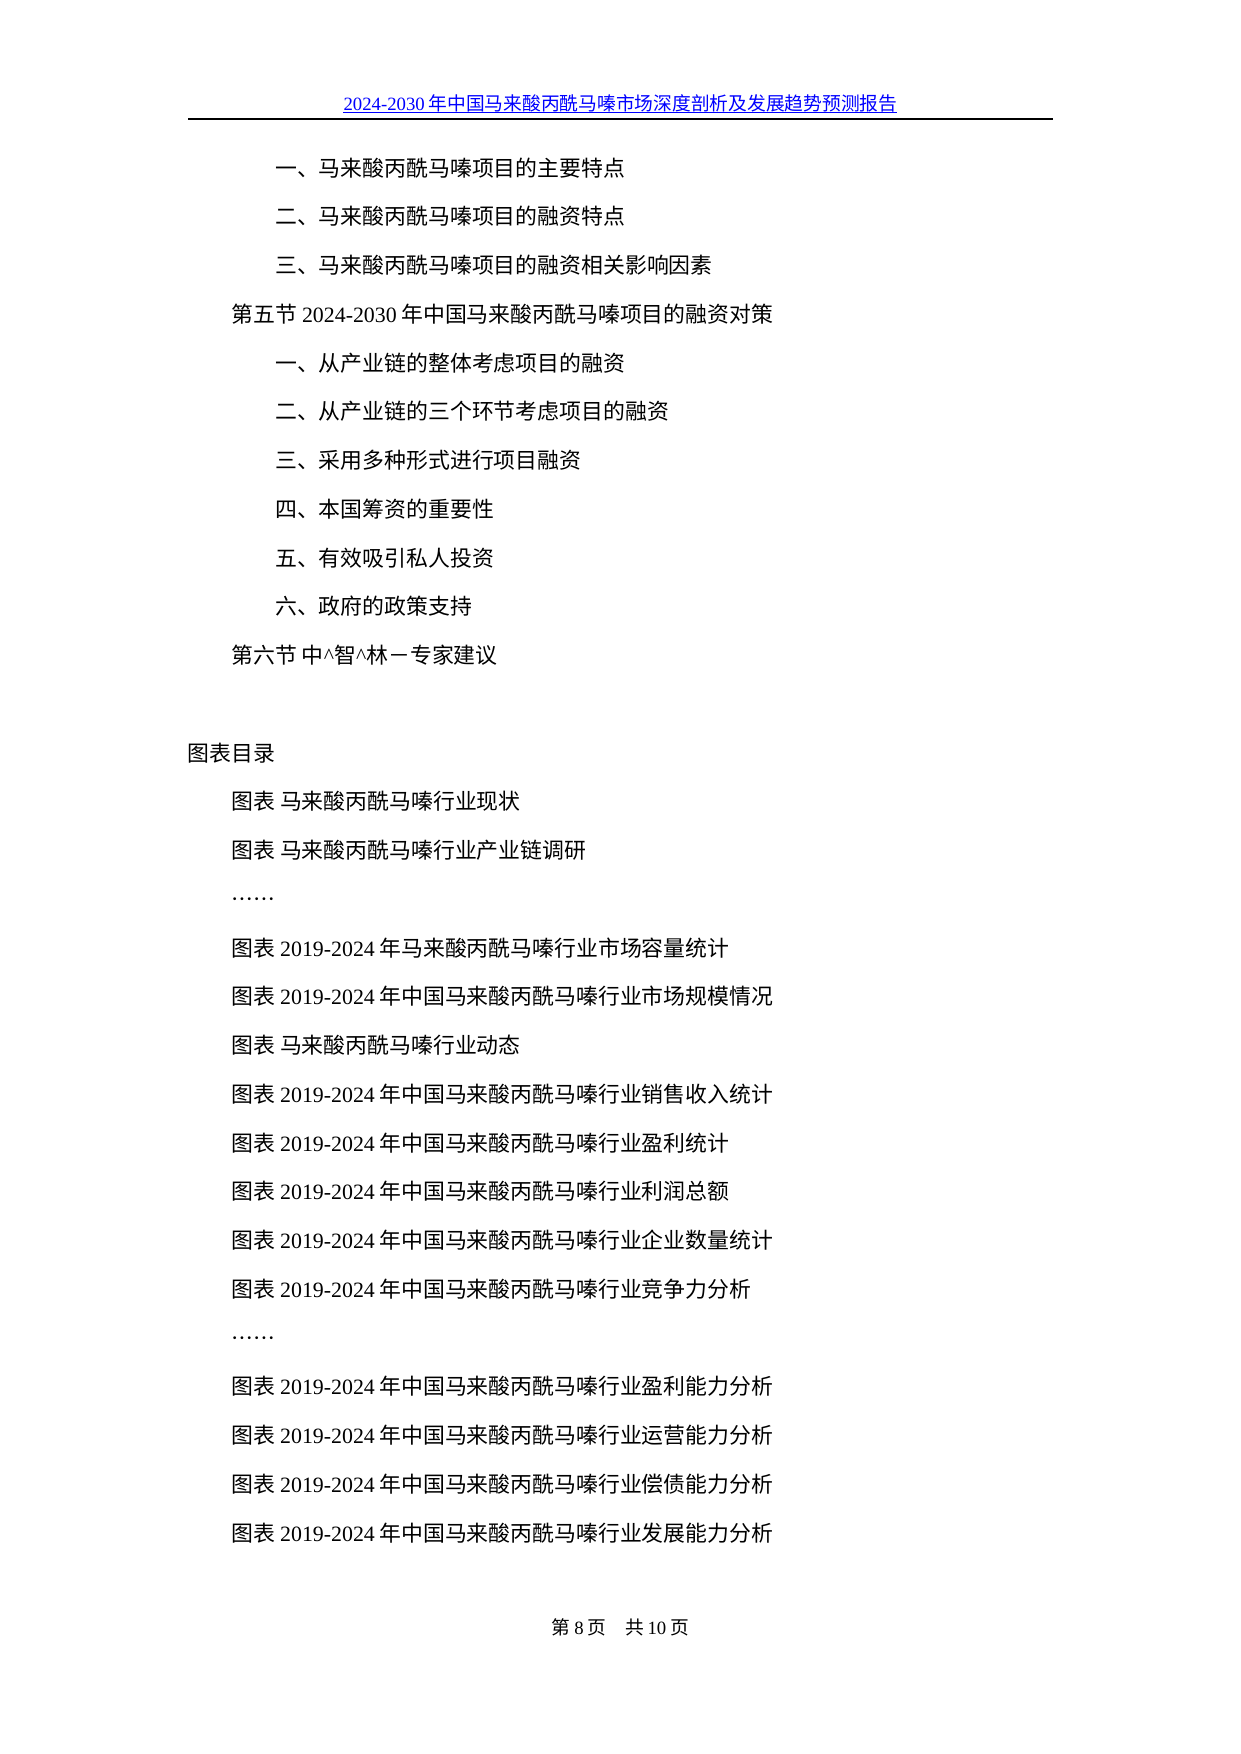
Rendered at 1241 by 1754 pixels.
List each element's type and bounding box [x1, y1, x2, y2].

text [187, 150, 1053, 1548]
